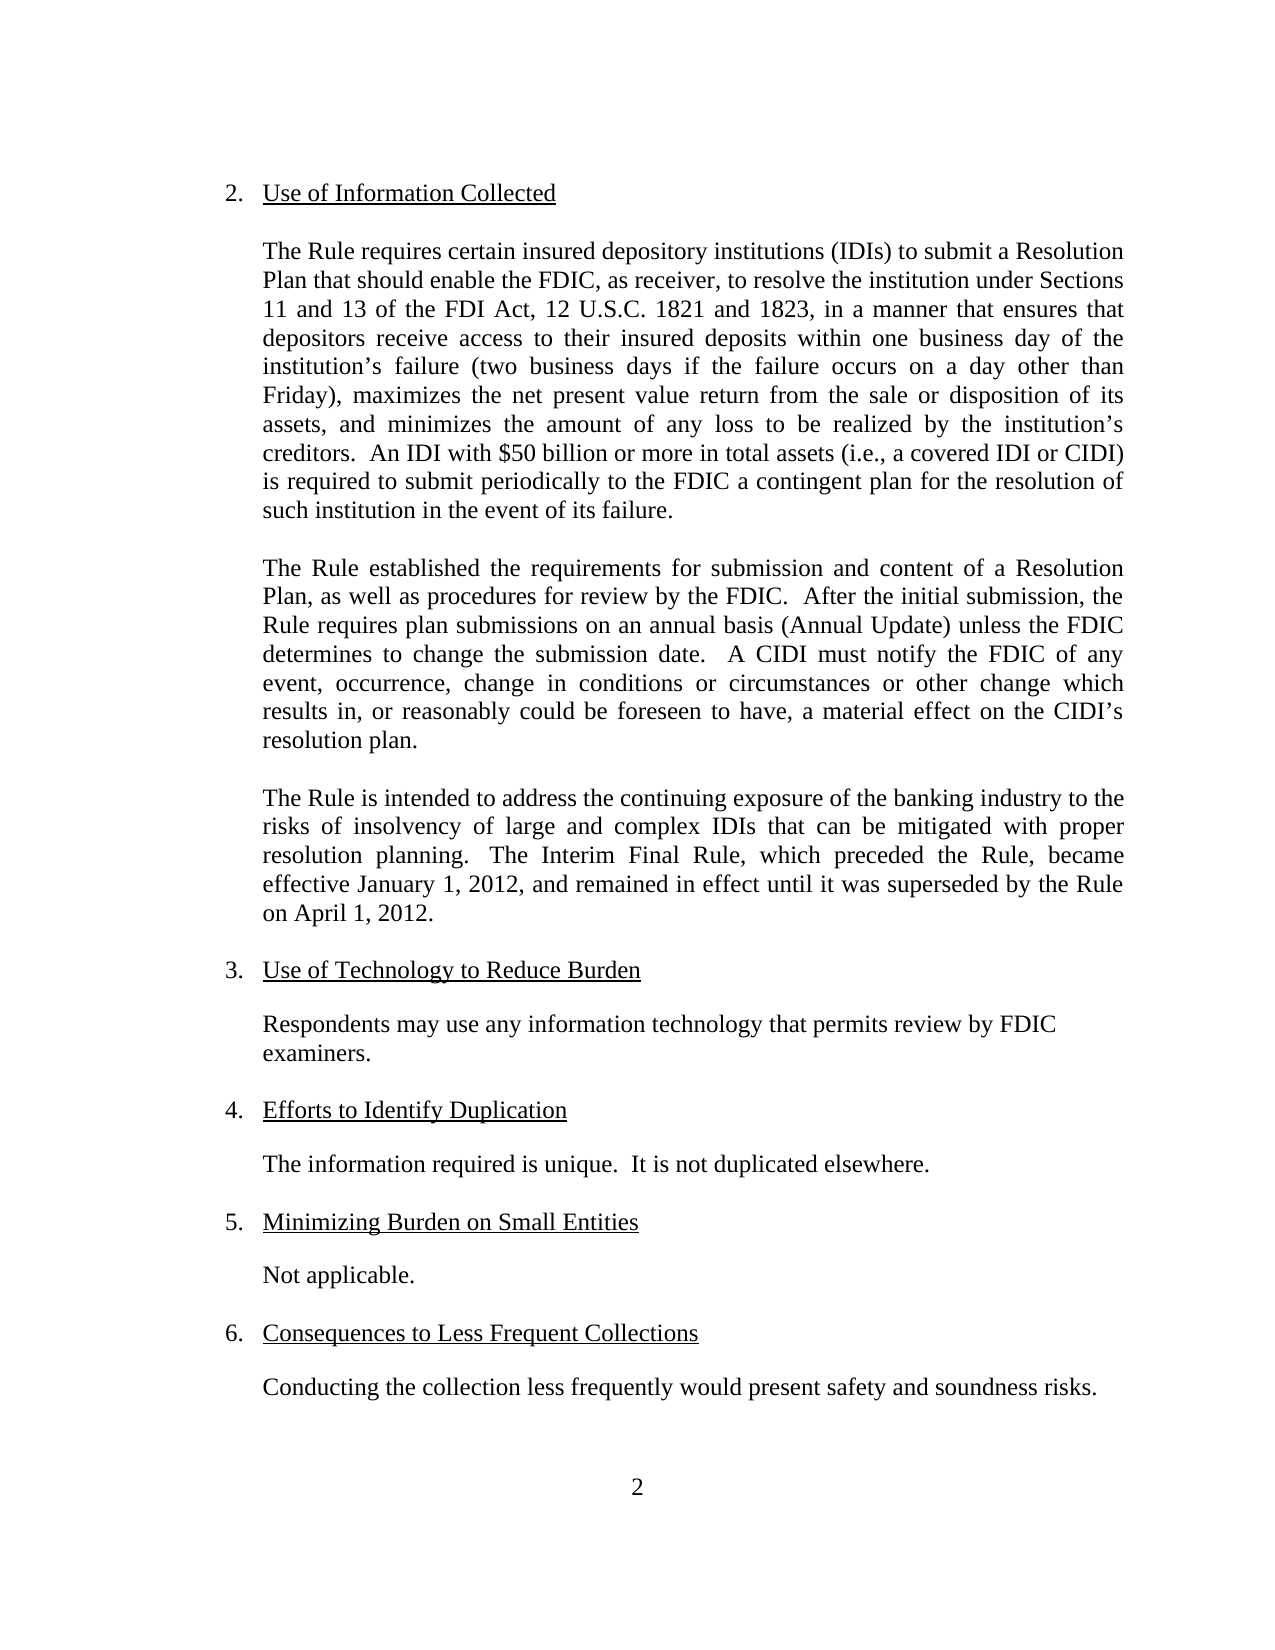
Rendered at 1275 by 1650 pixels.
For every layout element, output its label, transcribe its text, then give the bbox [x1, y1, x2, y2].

list Consequences to Less Frequent Collections [225, 1318, 1125, 1347]
text The Rule is intended to address the continuing exposure of the banking industry to the risks of insolvency of large and complex IDIs that can be mitigated with proper resolution planning. The Interim Final Rule, which preceded the Rule, became effective January 1, 2012, and remained in effect until it was superseded by the Rule on April 1, 2012. [262, 783, 1125, 926]
text Conducting the collection less frequently would present safety and soundness risks. [262, 1372, 1125, 1401]
list Use of Information Collected [225, 178, 1125, 207]
list Efforts to Identify Duplication [225, 1095, 1125, 1124]
text Respondents may use any information technology that permits review by FDIC examiners. [262, 1009, 1125, 1066]
list Use of Technology to Reduce Burden [225, 955, 1125, 984]
text Not applicable. [187, 1260, 1125, 1289]
list Minimizing Burden on Small Entities [225, 1207, 1125, 1235]
text The Rule requires certain insured depository institutions (IDIs) to submit a Resolution Plan that should enable the FDIC, as receiver, to resolve the institution under Sections 11 and 13 of the FDI Act, 12 U.S.C. 1821 and 1823, in a manner that ensures that depositors receive access to their insured deposits within one business day of the institution’s failure (two business days if the failure occurs on a day other than Friday), maximizes the net present value return from the sale or disposition of its assets, and minimizes the amount of any loss to be realized by the institution’s creditors. An IDI with $50 billion or more in total assets (i.e., a covered IDI or CIDI) is required to submit periodically to the FDIC a contingent plan for the resolution of such institution in the event of its failure. [262, 236, 1125, 524]
text The information required is unique. It is not duplicated elsewhere. [262, 1149, 1125, 1178]
text The Rule established the requirements for submission and content of a Resolution Plan, as well as procedures for review by the FDIC. After the initial submission, the Rule requires plan submissions on an annual basis (Annual Update) unless the FDIC determines to change the submission date. A CIDI must notify the FDIC of any event, occurrence, change in conditions or circumstances or other change which results in, or reasonably could be foreseen to have, a material effect on the CIDI’s resolution plan. [262, 553, 1125, 754]
